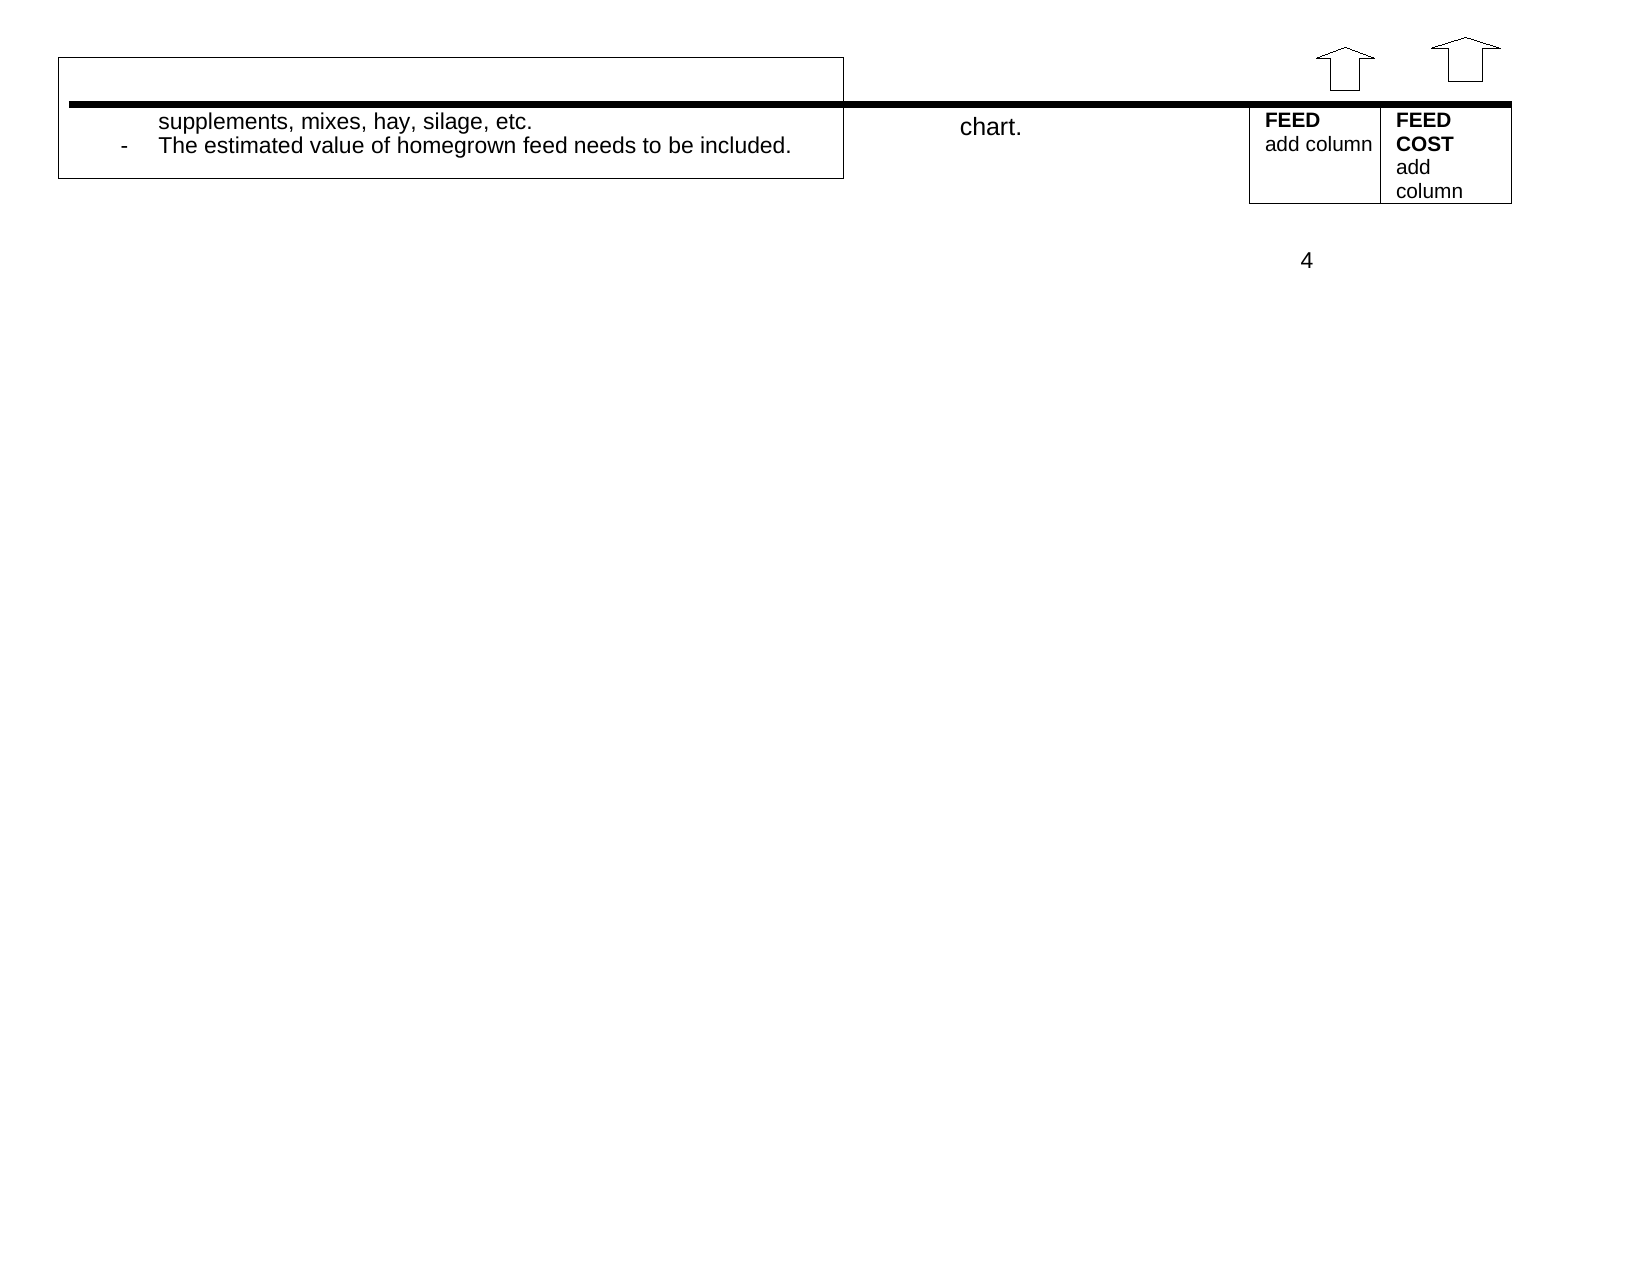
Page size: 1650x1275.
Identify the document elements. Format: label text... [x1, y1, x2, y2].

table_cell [1381, 108, 1511, 203]
text 4 [44, 247, 1313, 274]
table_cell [69, 108, 1249, 203]
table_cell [1250, 108, 1380, 203]
